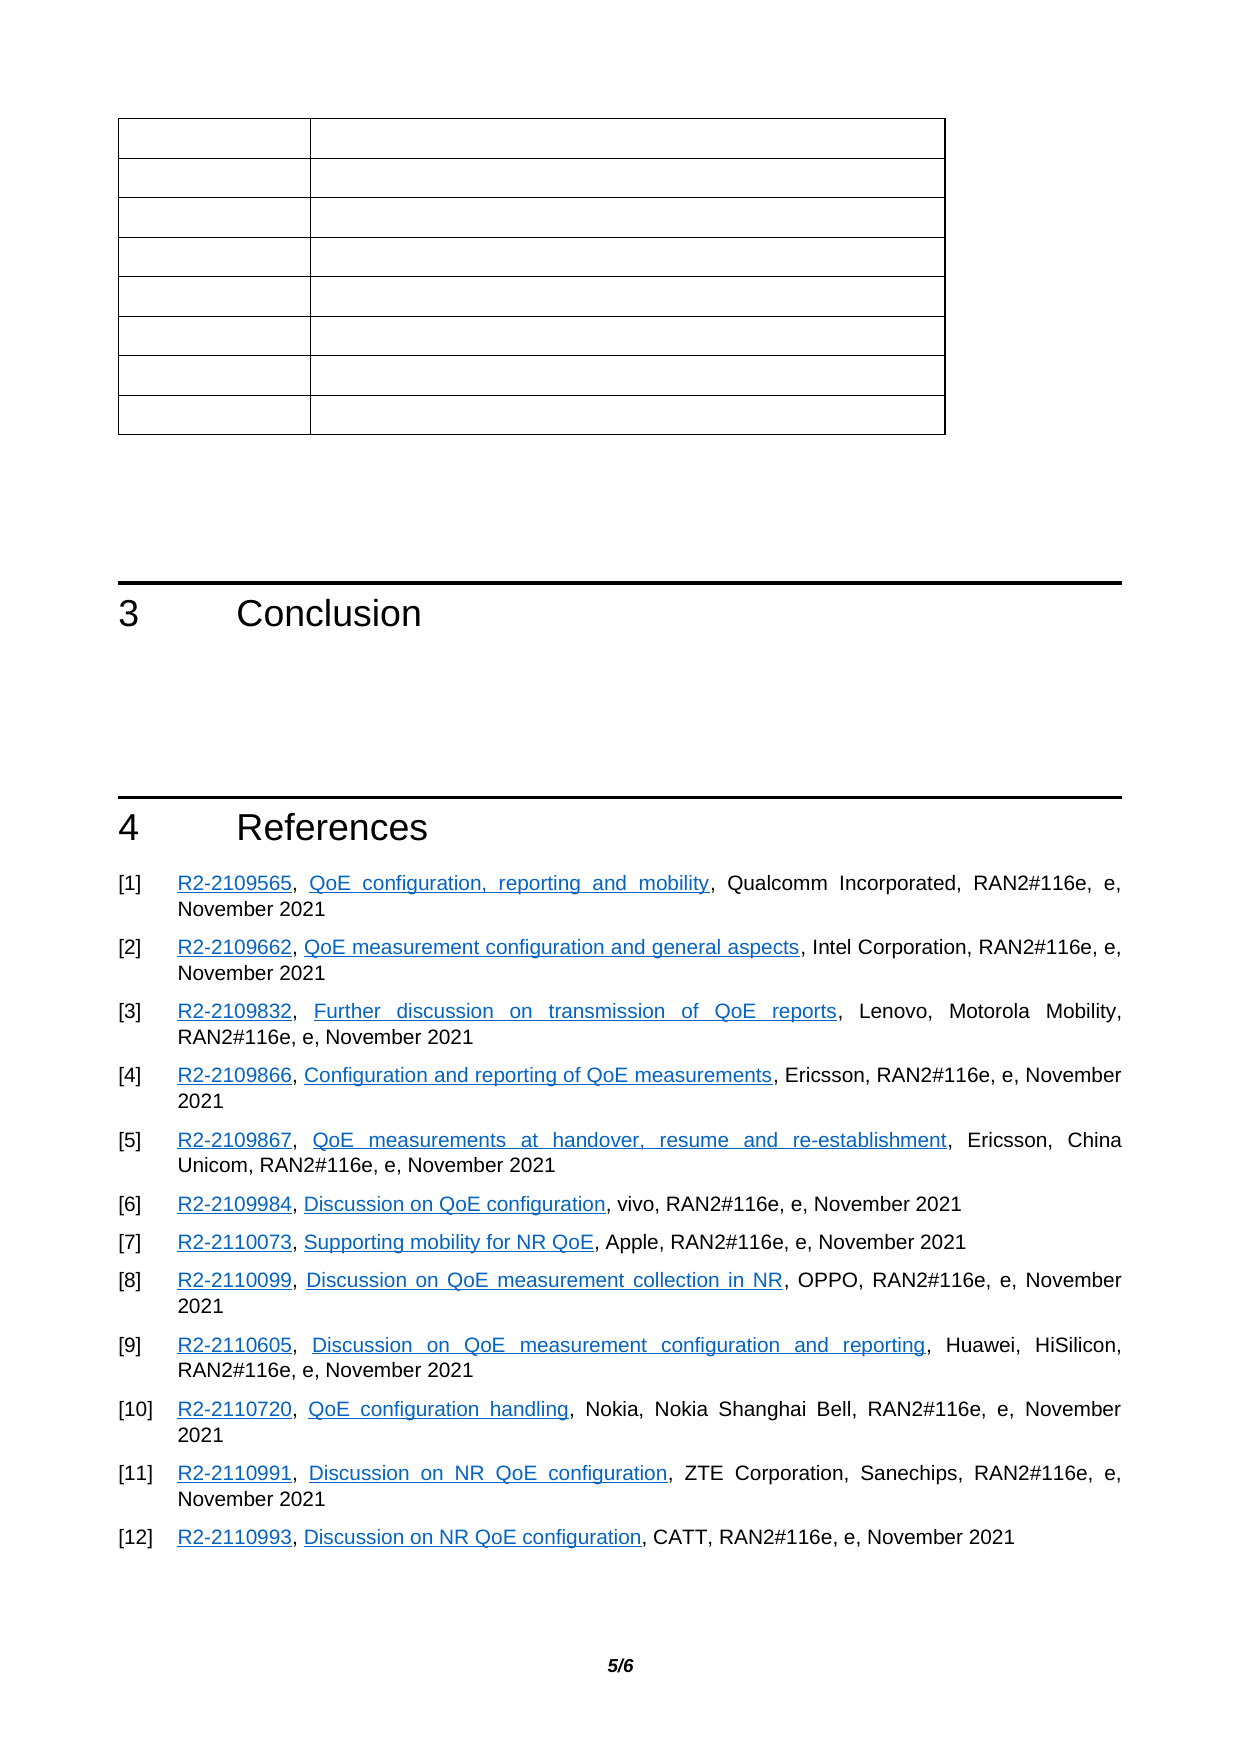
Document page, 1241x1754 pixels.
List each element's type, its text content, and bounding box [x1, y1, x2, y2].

table_cell [311, 317, 944, 355]
table_cell [311, 277, 944, 316]
table_cell [311, 198, 944, 237]
subtitle 3 Conclusion [118, 585, 1122, 634]
text R2-2110605, Discussion on QoE measurement configuration and reporting, Huawei, HiSilicon, RAN2#116e, e, November 2021 [118, 1332, 1122, 1382]
text R2-2109832, Further discussion on transmission of QoE reports, Lenovo, Motorola Mobility, RAN2#116e, e, November 2021 [118, 999, 1122, 1049]
text R2-2109565, QoE configuration, reporting and mobility, Qualcomm Incorporated, RAN2#116e, e, November 2021 [118, 871, 1122, 921]
text R2-2109866, Configuration and reporting of QoE measurements, Ericsson, RAN2#116e, e, November 2021 [118, 1063, 1122, 1113]
table_cell [311, 238, 944, 276]
table_cell [311, 356, 944, 394]
text R2-2110073, Supporting mobility for NR QoE, Apple, RAN2#116e, e, November 2021 [118, 1230, 1122, 1254]
text R2-2110099, Discussion on QoE measurement collection in NR, OPPO, RAN2#116e, e, November 2021 [118, 1268, 1122, 1318]
text R2-2110991, Discussion on NR QoE configuration, ZTE Corporation, Sanechips, RAN2#116e, e, November 2021 [118, 1461, 1122, 1511]
text R2-2110720, QoE configuration handling, Nokia, Nokia Shanghai Bell, RAN2#116e, e, November 2021 [118, 1397, 1122, 1446]
table_cell [119, 119, 310, 158]
table_cell [119, 159, 310, 197]
subtitle 4 References [118, 799, 1122, 848]
table_cell [119, 317, 310, 355]
text R2-2109867, QoE measurements at handover, resume and re-establishment, Ericsson, China Unicom, RAN2#116e, e, November 2021 [118, 1127, 1122, 1177]
text R2-2110993, Discussion on NR QoE configuration, CATT, RAN2#116e, e, November 2021 [118, 1525, 1122, 1549]
table_cell [311, 396, 944, 434]
text R2-2109662, QoE measurement configuration and general aspects, Intel Corporation, RAN2#116e, e, November 2021 [118, 935, 1122, 985]
table_cell [119, 277, 310, 316]
table_cell [311, 159, 944, 197]
table_cell [119, 198, 310, 237]
table_cell [119, 396, 310, 434]
text R2-2109984, Discussion on QoE configuration, vivo, RAN2#116e, e, November 2021 [118, 1192, 1122, 1216]
table_cell [119, 238, 310, 276]
table_cell [119, 356, 310, 394]
table_cell [311, 119, 944, 158]
